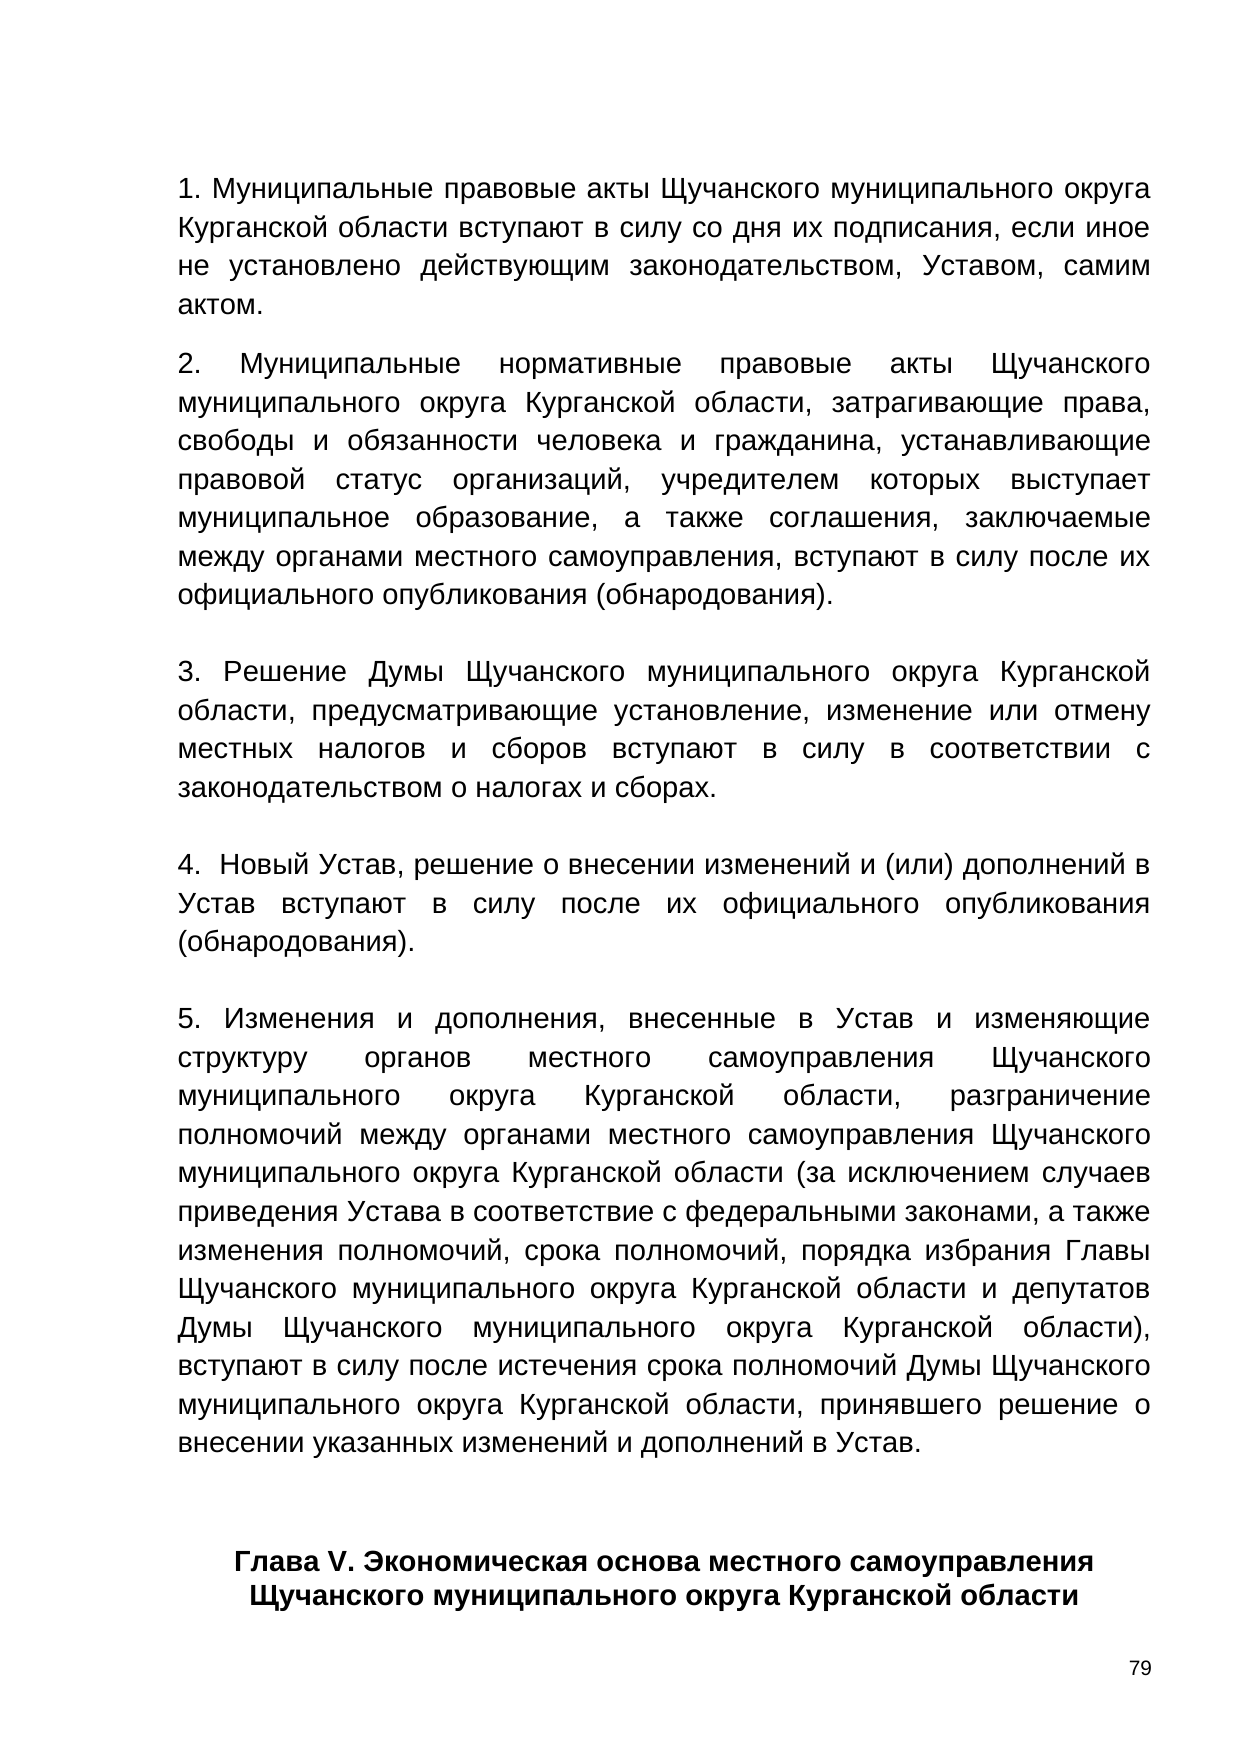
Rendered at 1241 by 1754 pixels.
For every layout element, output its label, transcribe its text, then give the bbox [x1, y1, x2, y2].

text 3. Решение Думы Щучанского муниципального округа Курганской области, предусматривающие установление, изменение или отмену местных налогов и сборов вступают в силу в соответствии с законодательством о налогах и сборах. [177, 654, 1152, 804]
subtitle Глава V. Экономическая основа местного самоуправления Щучанского муниципального округа Курганской области [177, 1544, 1152, 1611]
text 1. Муниципальные правовые акты Щучанского муниципального округа Курганской области вступают в силу со дня их подписания, если иное не установлено действующим законодательством, Уставом, самим актом. [177, 171, 1152, 320]
text 5. Изменения и дополнения, внесенные в Устав и изменяющие структуру органов местного самоуправления Щучанского муниципального округа Курганской области, разграничение полномочий между органами местного самоуправления Щучанского муниципального округа Курганской области (за исключением случаев приведения Устава в соответствие с федеральными законами, а также изменения полномочий, срока полномочий, порядка избрания Главы Щучанского муниципального округа Курганской области и депутатов Думы Щучанского муниципального округа Курганской области), вступают в силу после истечения срока полномочий Думы Щучанского муниципального округа Курганской области, принявшего решение о внесении указанных изменений и дополнений в Устав. [177, 1001, 1152, 1459]
text 4. Новый Устав, решение о внесении изменений и (или) дополнений в Устав вступают в силу после их официального опубликования (обнародования). [177, 847, 1152, 958]
text 2. Муниципальные нормативные правовые акты Щучанского муниципального округа Курганской области, затрагивающие права, свободы и обязанности человека и гражданина, устанавливающие правовой статус организаций, учредителем которых выступает муниципальное образование, а также соглашения, заключаемые между органами местного самоуправления, вступают в силу после их официального опубликования (обнародования). [177, 346, 1152, 611]
